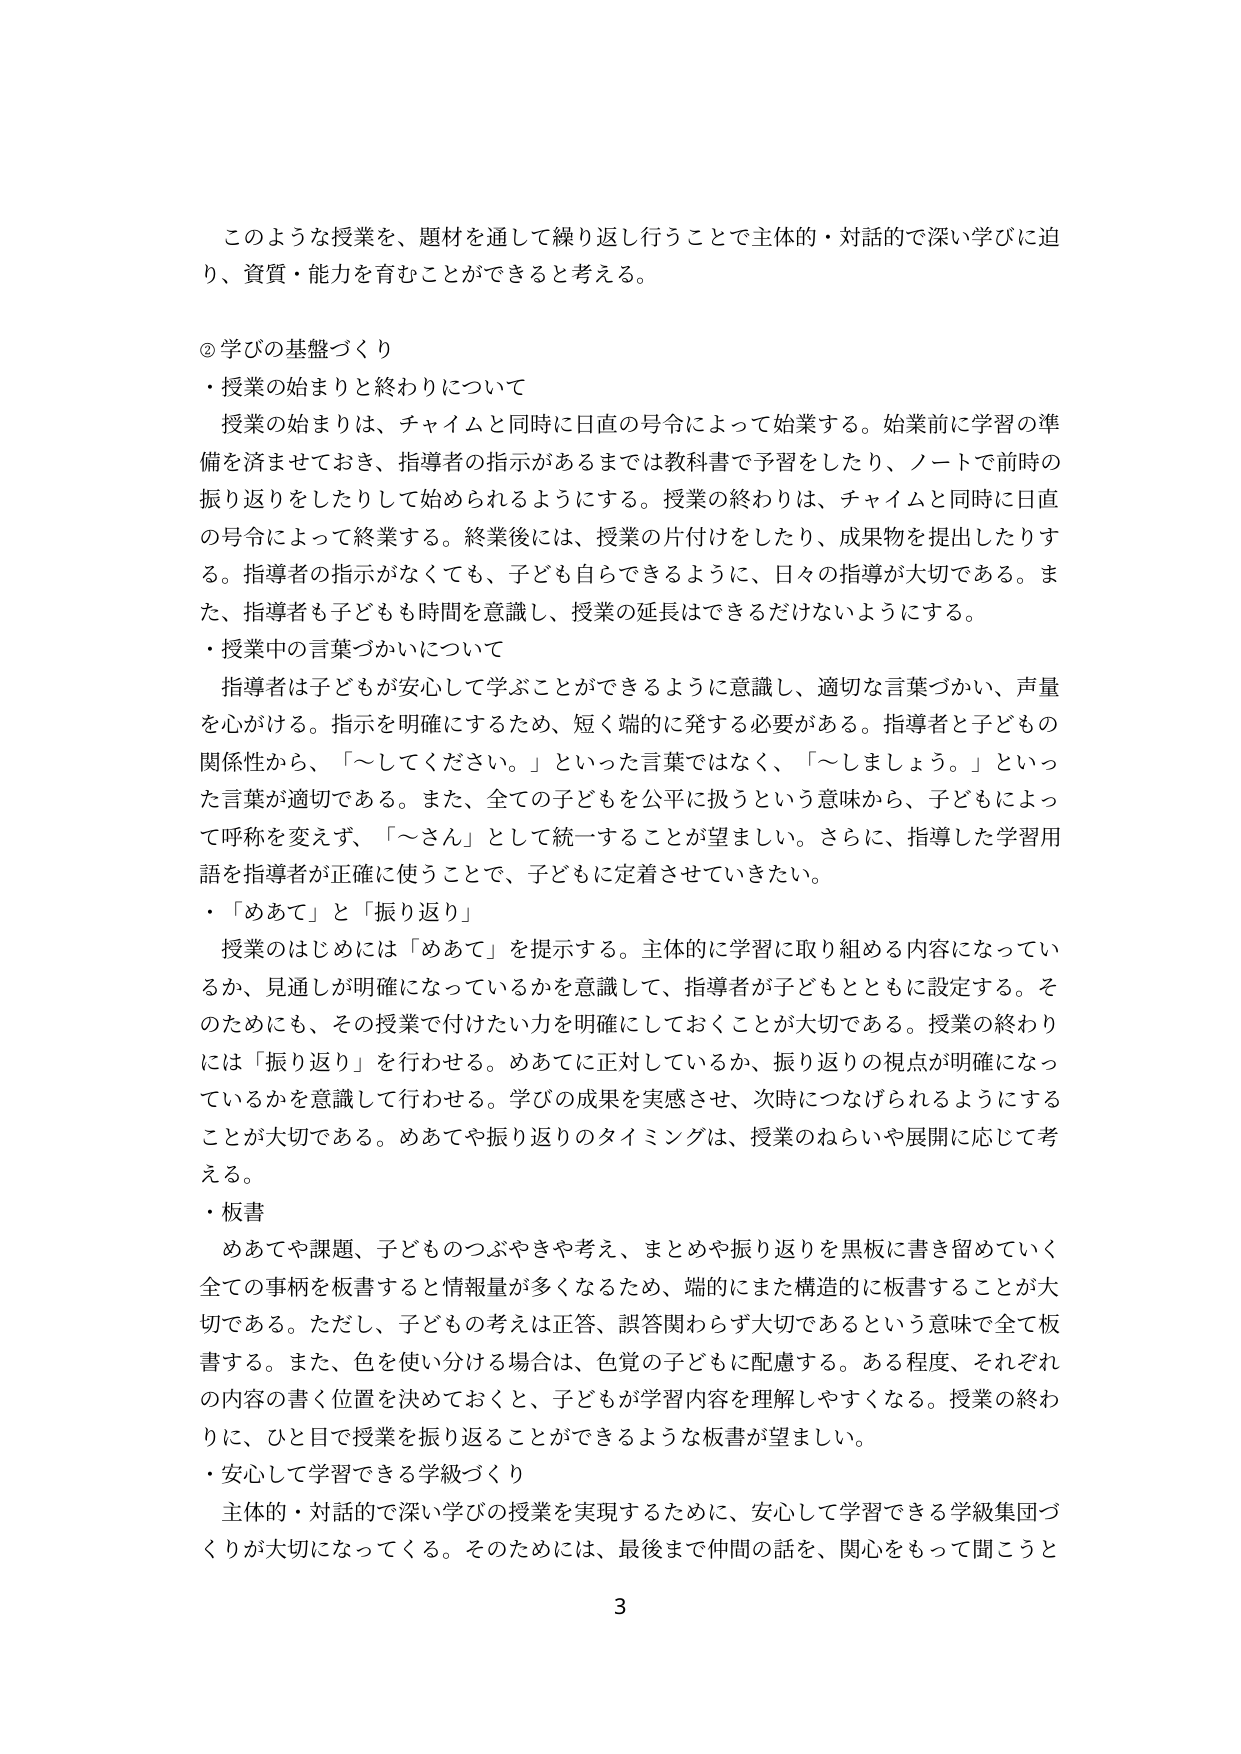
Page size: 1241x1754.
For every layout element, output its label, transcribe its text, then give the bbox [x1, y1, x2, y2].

text ・板書 [177, 1192, 1063, 1229]
text ・授業中の言葉づかいについて [177, 629, 1063, 667]
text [177, 1492, 1063, 1567]
text めあてや課題、子どものつぶやきや考え、まとめや振り返りを黒板に書き留めていく。全ての事柄を板書すると情報量が多くなるため、端的にまた構造的に板書することが大切である。ただし、子どもの考えは正答、誤答関わらず大切であるという意味で全て板書する。また、色を使い分ける場合は、色覚の子どもに配慮する。ある程度、それぞれの内容の書く位置を決めておくと、子どもが学習内容を理解しやすくなる。授業の終わりに、ひと目で授業を振り返ることができるような板書が望ましい。 [177, 1229, 1063, 1454]
text 授業の始まりは、チャイムと同時に日直の号令によって始業する。始業前に学習の準備を済ませておき、指導者の指示があるまでは教科書で予習をしたり、ノートで前時の振り返りをしたりして始められるようにする。授業の終わりは、チャイムと同時に日直の号令によって終業する。終業後には、授業の片付けをしたり、成果物を提出したりする。指導者の指示がなくても、子ども自らできるように、日々の指導が大切である。また、指導者も子どもも時間を意識し、授業の延長はできるだけないようにする。 [177, 404, 1063, 629]
text ②学びの基盤づくり [177, 329, 1063, 367]
text このような授業を、題材を通して繰り返し行うことで主体的・対話的で深い学びに迫り、資質・能力を育むことができると考える。 [199, 217, 1063, 292]
text 授業のはじめには「めあて」を提示する。主体的に学習に取り組める内容になっているか、見通しが明確になっているかを意識して、指導者が子どもとともに設定する。そのためにも、その授業で付けたい力を明確にしておくことが大切である。授業の終わりには「振り返り」を行わせる。めあてに正対しているか、振り返りの視点が明確になっているかを意識して行わせる。学びの成果を実感させ、次時につなげられるようにすることが大切である。めあてや振り返りのタイミングは、授業のねらいや展開に応じて考える。 [177, 929, 1063, 1192]
text ・授業の始まりと終わりについて [177, 367, 1063, 404]
text 指導者は子どもが安心して学ぶことができるように意識し、適切な言葉づかい、声量を心がける。指示を明確にするため、短く端的に発する必要がある。指導者と子どもの関係性から、「～してください。」といった言葉ではなく、「～しましょう。」といった言葉が適切である。また、全ての子どもを公平に扱うという意味から、子どもによって呼称を変えず、「～さん」として統一することが望ましい。さらに、指導した学習用語を指導者が正確に使うことで、子どもに定着させていきたい。 [177, 667, 1063, 892]
text ・安心して学習できる学級づくり [177, 1454, 1063, 1492]
text ・「めあて」と「振り返り」 [177, 892, 1063, 929]
